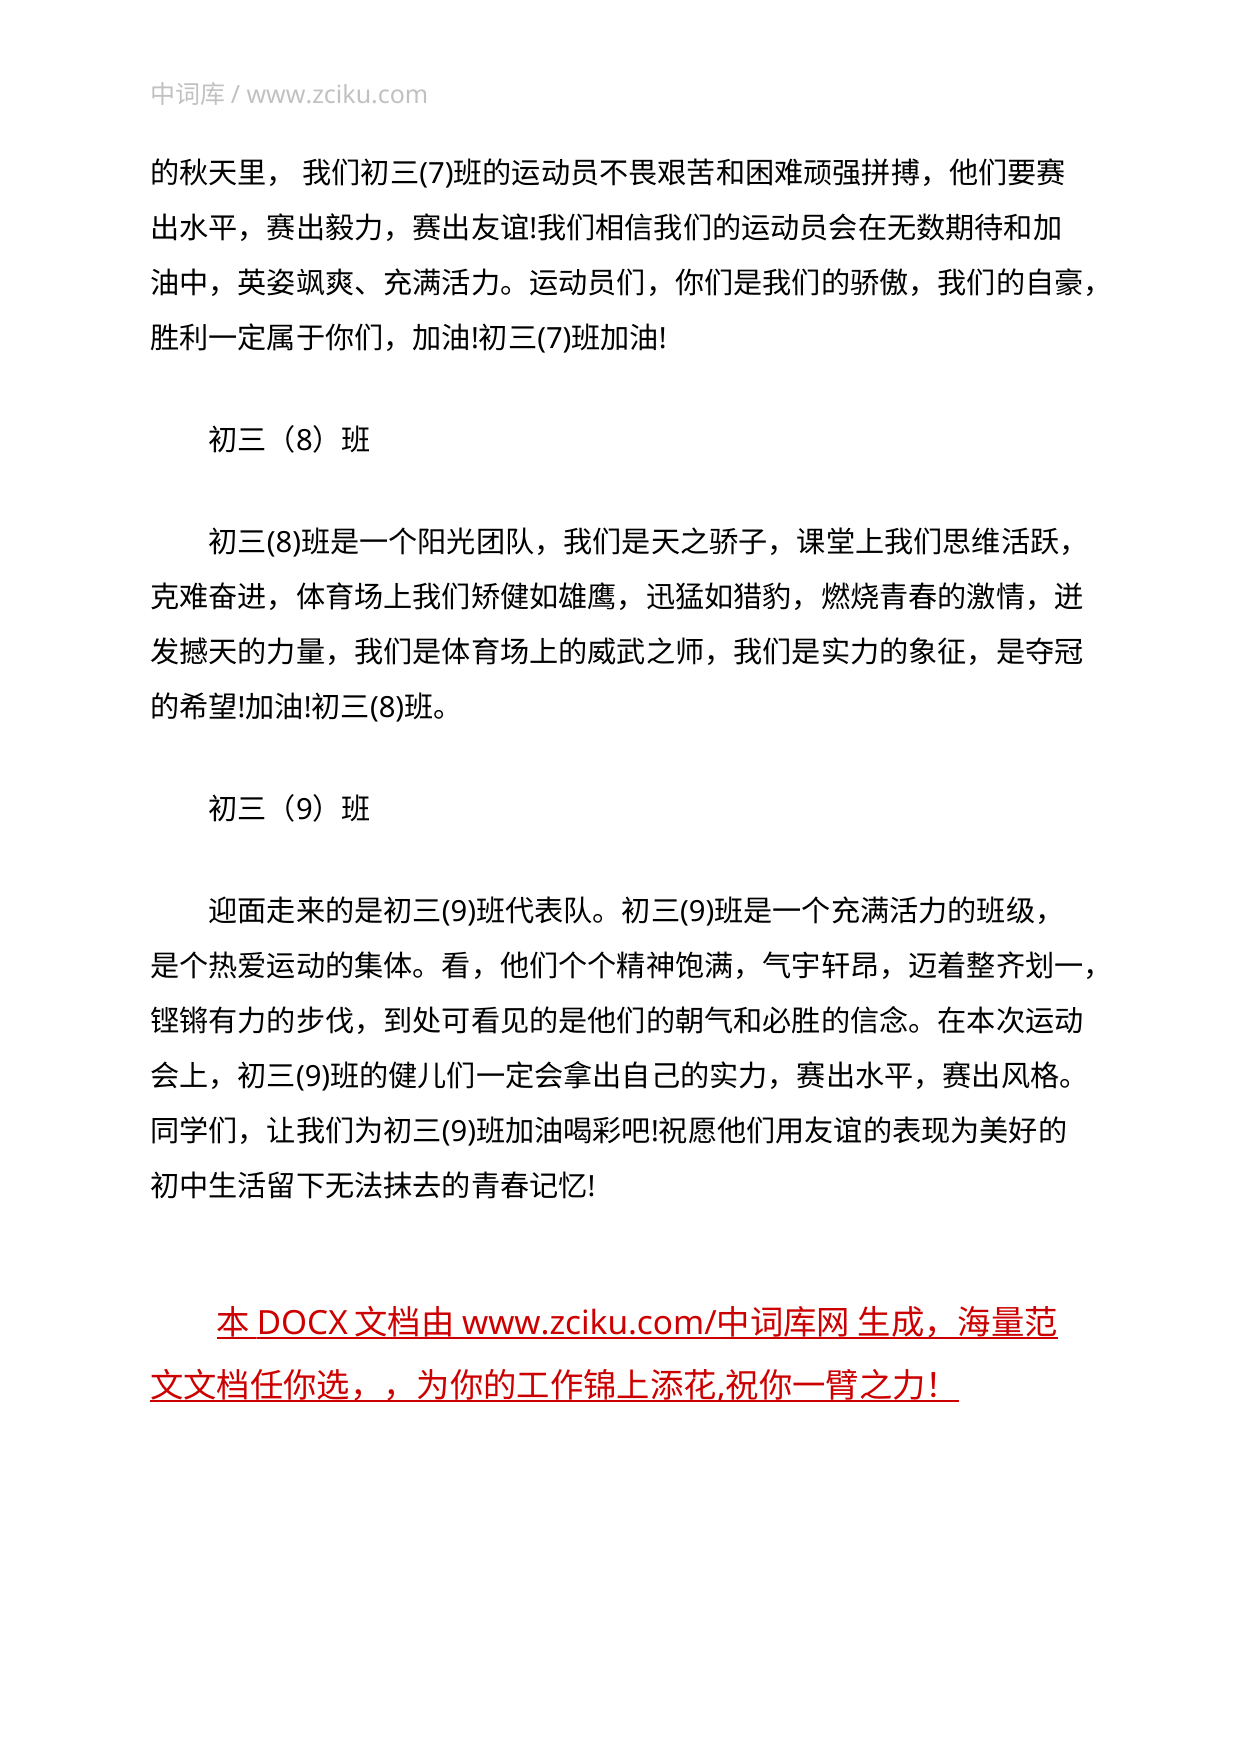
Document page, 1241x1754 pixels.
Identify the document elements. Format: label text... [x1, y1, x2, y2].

text 初三(8)班是一个阳光团队，我们是天之骄子，课堂上我们思维活跃，克难奋进，体育场上我们矫健如雄鹰，迅猛如猎豹，燃烧青春的激情，迸发撼天的力量，我们是体育场上的威武之师，我们是实力的象征，是夺冠的希望!加油!初三(8)班。 [150, 519, 1090, 726]
text 初三（8）班 [150, 417, 1090, 459]
text 迎面走来的是初三(9)班代表队。初三(9)班是一个充满活力的班级，是个热爱运动的集体。看，他们个个精神饱满，气宇轩昂，迈着整齐划一，铿锵有力的步伐，到处可看见的是他们的朝气和必胜的信念。在本次运动会上，初三(9)班的健儿们一定会拿出自己的实力，赛出水平，赛出风格。同学们，让我们为初三(9)班加油喝彩吧!祝愿他们用友谊的表现为美好的初中生活留下无法抹去的青春记忆! [150, 888, 1090, 1205]
text 本DOCX文档由 www.zciku.com/中词库网 生成，海量范文文档任你选，，为你的工作锦上添花,祝你一臂之力！ [150, 1296, 1090, 1407]
text 初三（9）班 [150, 786, 1090, 828]
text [150, 150, 1090, 357]
